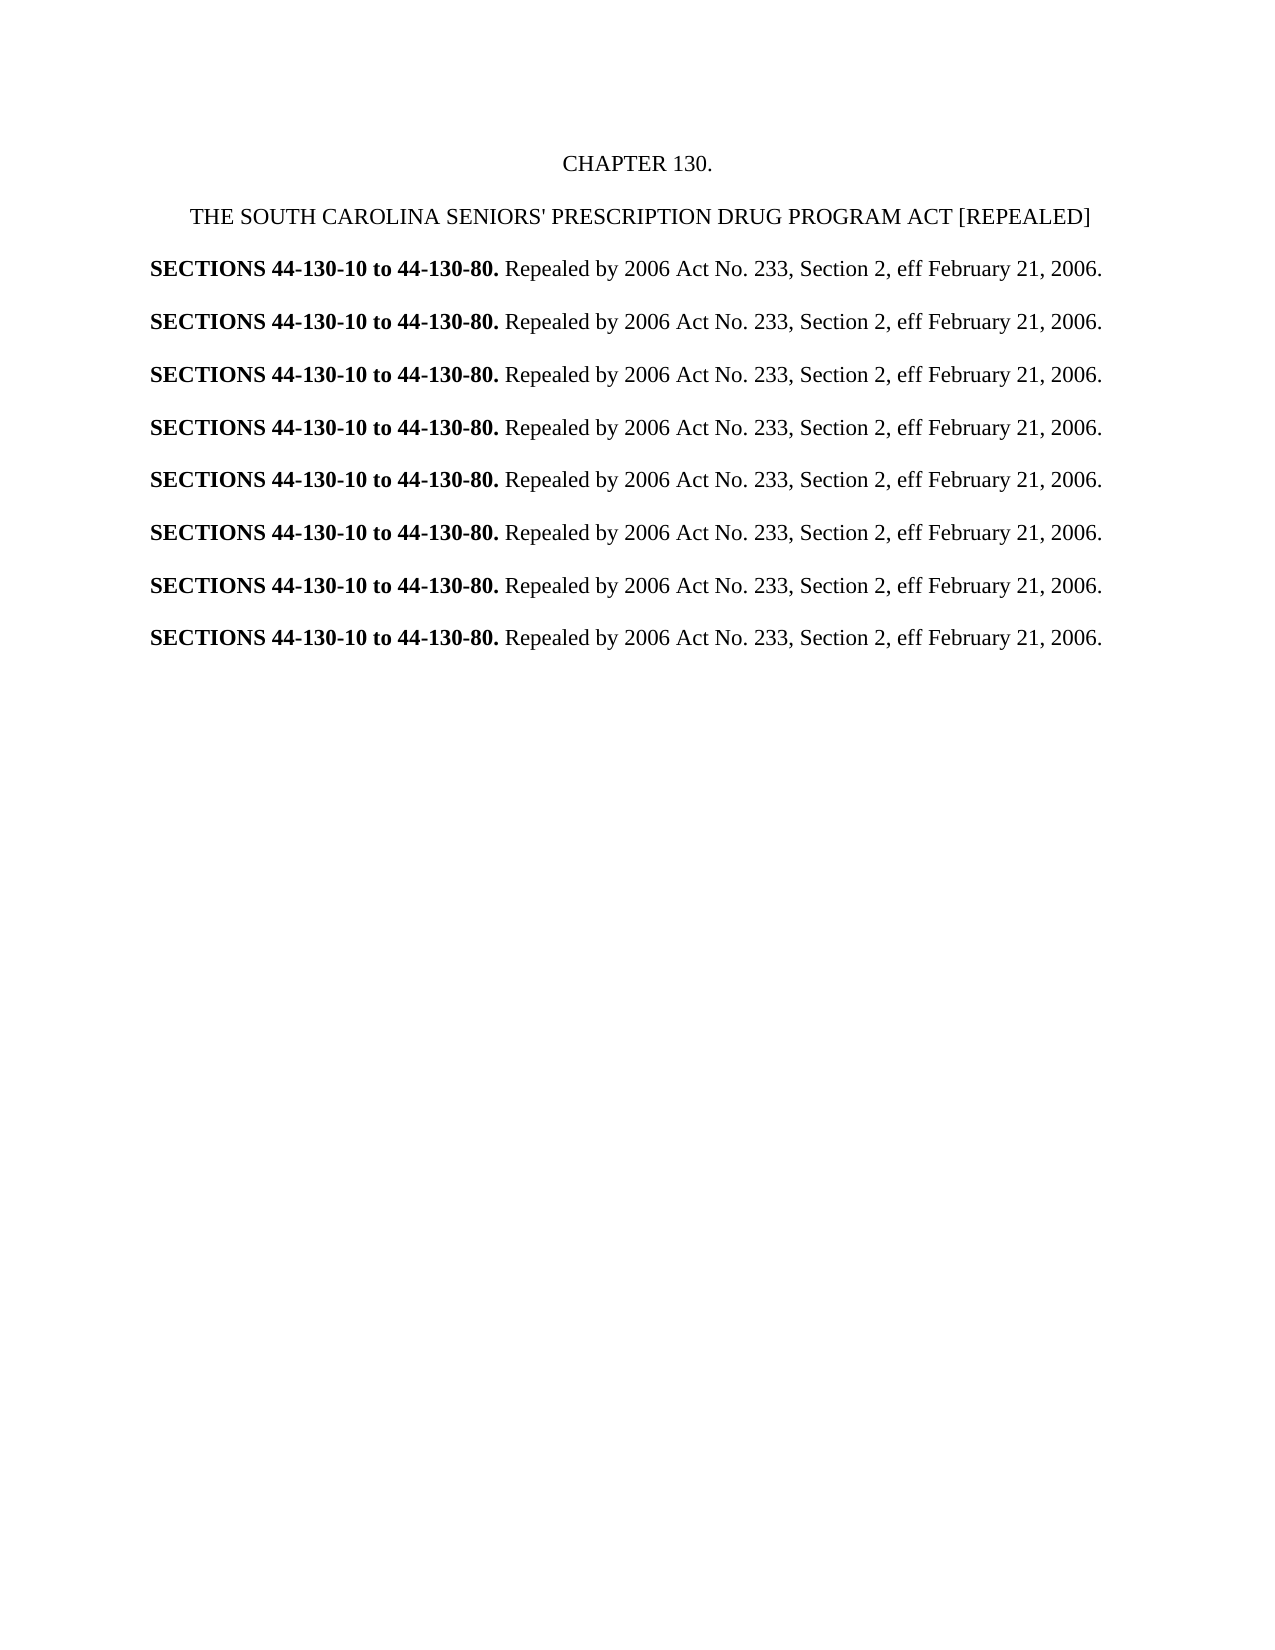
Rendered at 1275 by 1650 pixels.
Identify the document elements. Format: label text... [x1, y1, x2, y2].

text SECTIONS 44-130-10 to 44-130-80. Repealed by 2006 Act No. 233, Section 2, eff February 21, 2006. [150, 466, 1125, 493]
text SECTIONS 44-130-10 to 44-130-80. Repealed by 2006 Act No. 233, Section 2, eff February 21, 2006. [150, 572, 1125, 598]
text SECTIONS 44-130-10 to 44-130-80. Repealed by 2006 Act No. 233, Section 2, eff February 21, 2006. [150, 624, 1125, 651]
text CHAPTER 130. [150, 150, 1125, 176]
text SECTIONS 44-130-10 to 44-130-80. Repealed by 2006 Act No. 233, Section 2, eff February 21, 2006. [150, 519, 1125, 545]
text SECTIONS 44-130-10 to 44-130-80. Repealed by 2006 Act No. 233, Section 2, eff February 21, 2006. [150, 361, 1125, 387]
text SECTIONS 44-130-10 to 44-130-80. Repealed by 2006 Act No. 233, Section 2, eff February 21, 2006. [150, 255, 1125, 282]
text SECTIONS 44-130-10 to 44-130-80. Repealed by 2006 Act No. 233, Section 2, eff February 21, 2006. [150, 413, 1125, 440]
text THE SOUTH CAROLINA SENIORS' PRESCRIPTION DRUG PROGRAM ACT [REPEALED] [150, 203, 1125, 229]
text SECTIONS 44-130-10 to 44-130-80. Repealed by 2006 Act No. 233, Section 2, eff February 21, 2006. [150, 308, 1125, 334]
